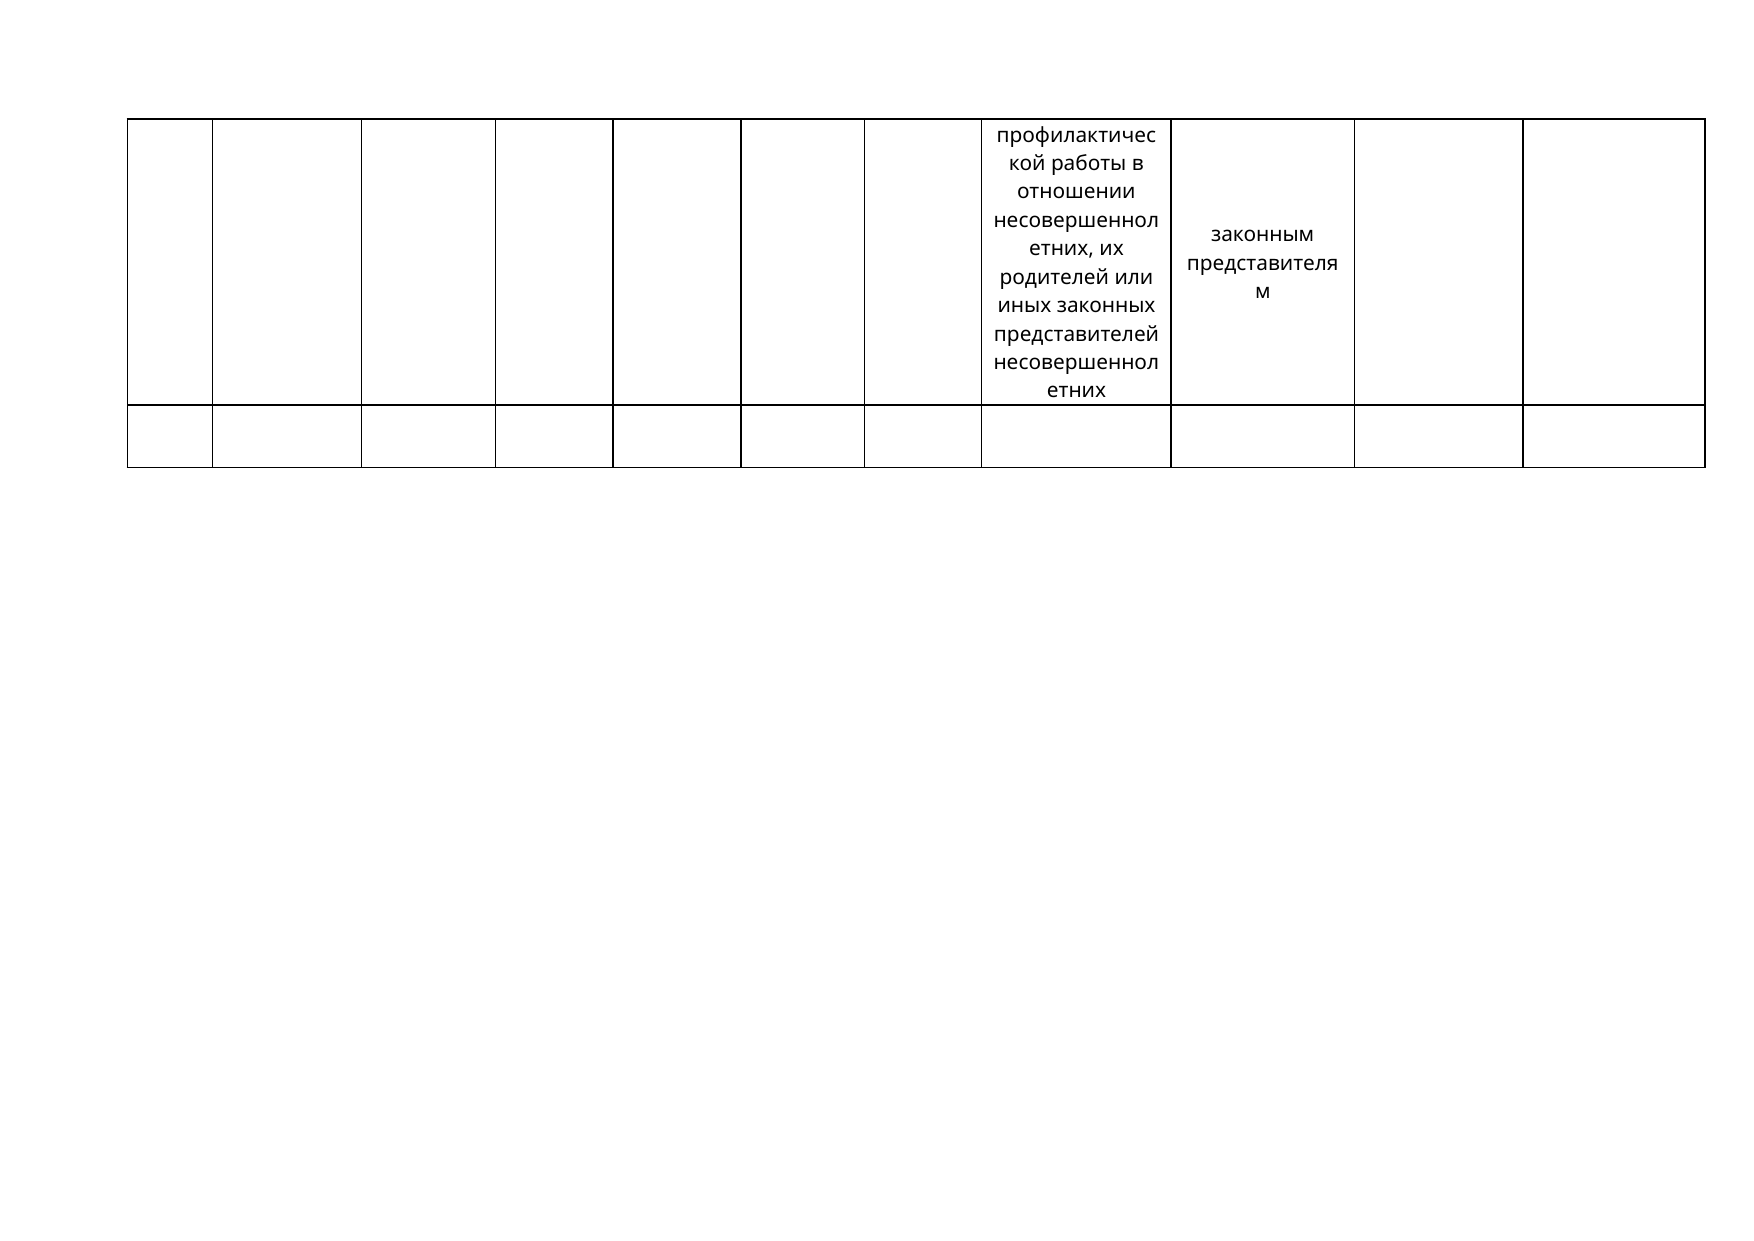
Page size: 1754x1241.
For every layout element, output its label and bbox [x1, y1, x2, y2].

table_cell [982, 406, 1170, 467]
table_header [982, 120, 1170, 404]
table_cell [865, 406, 981, 467]
table_cell [128, 406, 212, 467]
table_cell [1524, 406, 1704, 467]
table_header [496, 120, 612, 404]
table_header [128, 120, 212, 404]
table_header [362, 120, 495, 404]
table_header [865, 120, 981, 404]
table_cell [213, 406, 361, 467]
table_header [1172, 120, 1354, 404]
table_cell [1172, 406, 1354, 467]
table_cell [496, 406, 612, 467]
table_cell [742, 406, 864, 467]
table_cell [614, 406, 740, 467]
table_header [1524, 120, 1704, 404]
table_header [1355, 120, 1522, 404]
table_cell [1355, 406, 1522, 467]
table_cell [362, 406, 495, 467]
table_header [213, 120, 361, 404]
table_header [614, 120, 740, 404]
table_header [742, 120, 864, 404]
